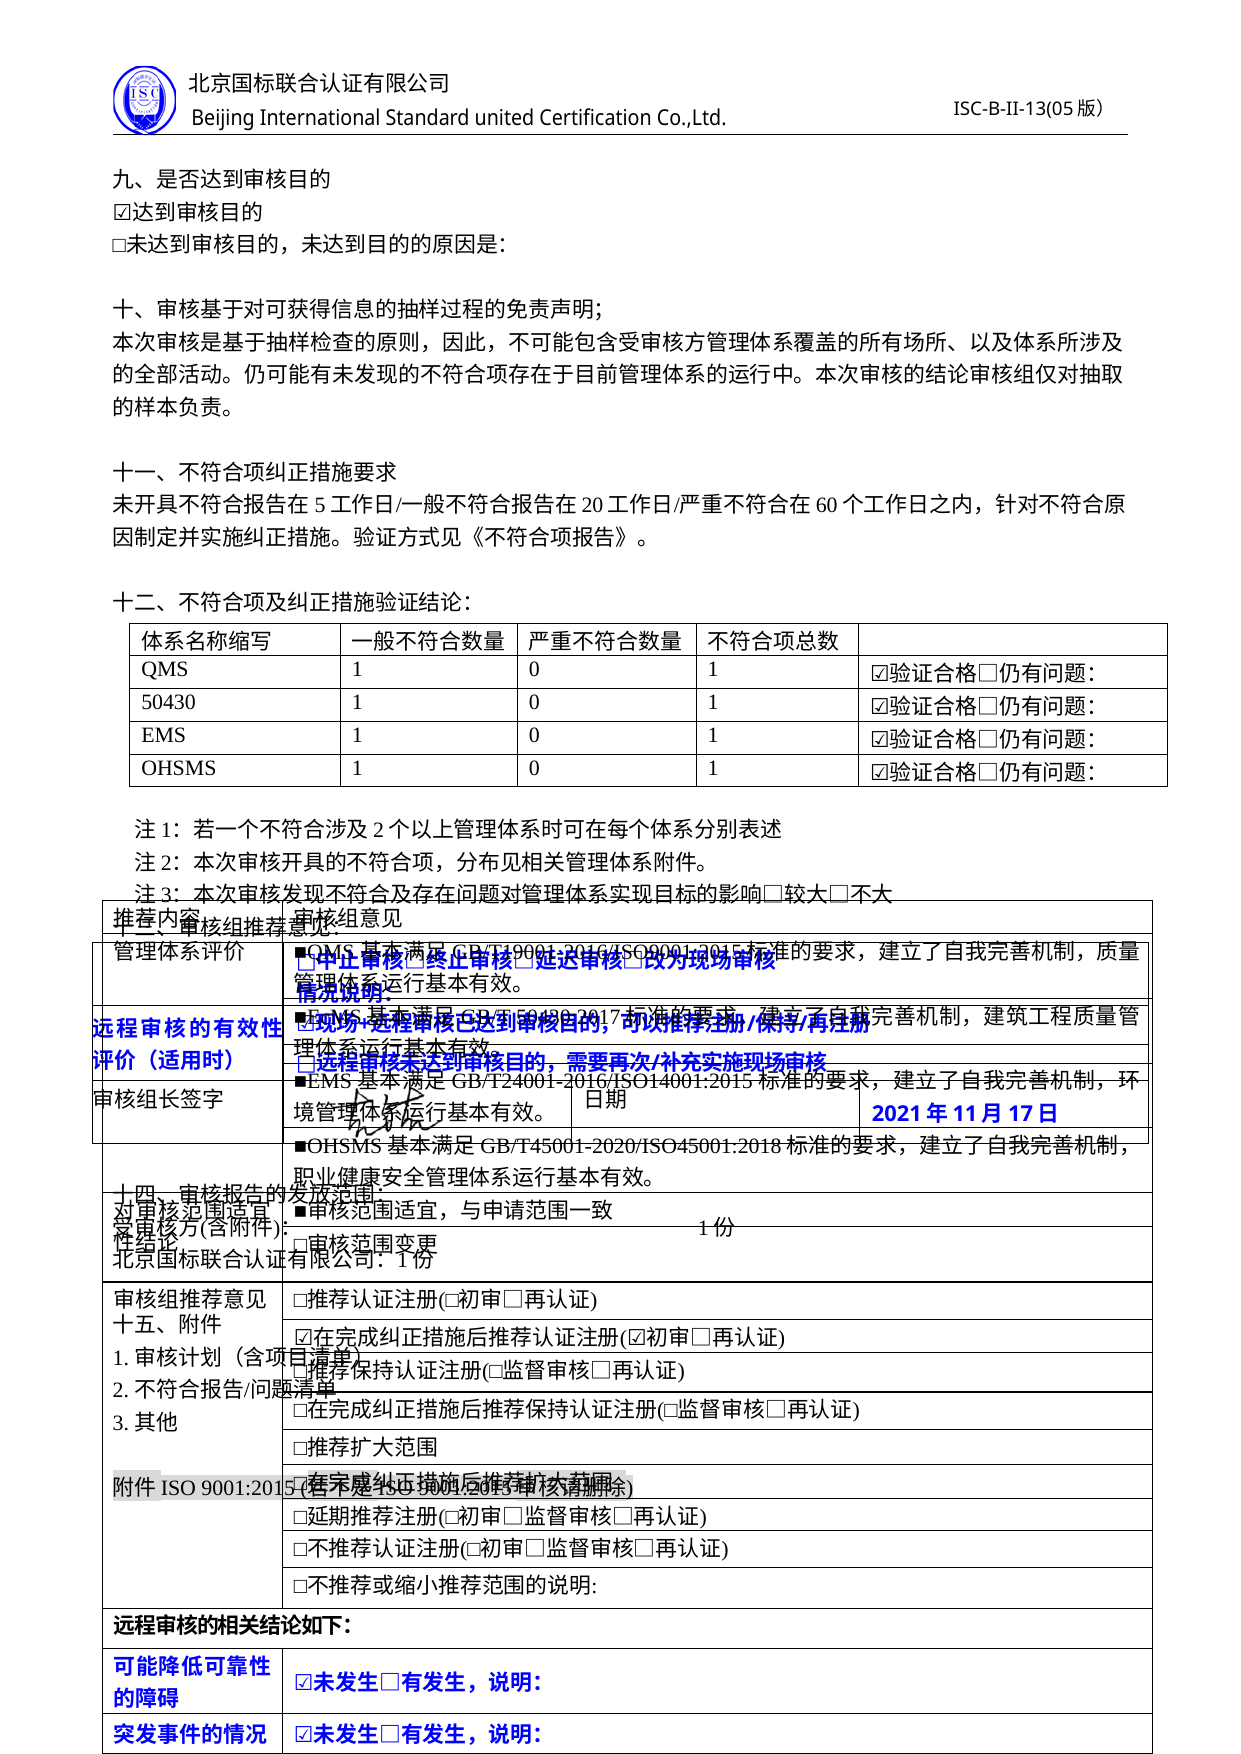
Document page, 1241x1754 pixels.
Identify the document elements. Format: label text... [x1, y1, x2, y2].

text 十、审核基于对可获得信息的抽样过程的免责声明； [112, 292, 1128, 324]
table_cell 可能降低可靠性的障碍 [103, 1649, 282, 1712]
table_cell 突发事件的情况 [103, 1714, 282, 1753]
table_cell □推荐保持认证注册(□监督审核□再认证) [283, 1353, 1152, 1391]
table_header 不符合项总数 [697, 624, 858, 655]
text 本次审核是基于抽样检查的原则，因此，不可能包含受审核方管理体系覆盖的所有场所、以及体系所涉及的全部活动。仍可能有未发现的不符合项存在于目前管理体系的运行中。本次审核的结论审核组仅对抽取的样本负责。 [112, 324, 1128, 422]
table_cell □推荐认证注册(□初审□再认证) [283, 1283, 1152, 1319]
table_cell 审核组推荐意见 [103, 1283, 282, 1607]
table_cell □延期推荐注册(□初审□监督审核□再认证) [283, 1499, 1152, 1530]
table_cell ☑验证合格□仍有问题： [859, 656, 1167, 688]
table_cell 1 [697, 755, 858, 786]
table_cell □审核范围变更 [283, 1227, 1152, 1281]
table_cell ■QMS 基本满足GB/T19001-2016/ISO9001:2015标准的要求，建立了自我完善机制，质量管理体系运行基本有效。 [283, 934, 1152, 998]
table_cell ■EcMS基本满足GB/T 50430:2017标准的要求，建立了自我完善机制，建筑工程质量管理体系运行基本有效。 [283, 999, 1152, 1062]
table_cell 1 [341, 689, 517, 721]
table_cell 1 [341, 722, 517, 753]
text 注3：本次审核发现不符合及存在问题对管理体系实现目标的影响□较大□不大 [112, 877, 1128, 900]
table_cell 0 [518, 722, 696, 753]
table_header 推荐内容 [103, 901, 282, 933]
table_cell OHSMS [130, 755, 340, 786]
table_cell 0 [518, 755, 696, 786]
table_cell ☑验证合格□仍有问题： [859, 689, 1167, 721]
table_cell 对审核范围适宜性结论 [103, 1193, 282, 1281]
picture [112, 65, 176, 134]
text ☑达到审核目的 [112, 194, 1128, 227]
text 十二、不符合项及纠正措施验证结论： [112, 584, 1128, 617]
table_cell ■OHSMS基本满足GB/T45001-2020/ISO45001:2018标准的要求，建立了自我完善机制，职业健康安全管理体系运行基本有效。 [283, 1128, 1152, 1192]
table_cell ☑验证合格□仍有问题： [859, 755, 1167, 786]
table_cell 1 [697, 722, 858, 753]
table_cell 远程审核的相关结论如下： [103, 1609, 1152, 1648]
text 未开具不符合报告在5工作日/一般不符合报告在20工作日/严重不符合在60个工作日之内，针对不符合原因制定并实施纠正措施。验证方式见《不符合项报告》。 [112, 487, 1128, 552]
table_header 一般不符合数量 [341, 624, 517, 655]
table_cell 0 [518, 689, 696, 721]
table_header [859, 624, 1167, 655]
table_cell 1 [341, 656, 517, 688]
table_cell □不推荐认证注册(□初审□监督审核□再认证) [283, 1531, 1152, 1567]
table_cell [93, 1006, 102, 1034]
table_cell 1 [697, 656, 858, 688]
table_cell EMS [130, 722, 340, 753]
table_cell 0 [518, 656, 696, 688]
table_cell ☑未发生□有发生，说明： [283, 1649, 1152, 1712]
table_cell ☑未发生□有发生，说明： [283, 1714, 1152, 1753]
text 九、是否达到审核目的 [112, 162, 1128, 194]
table_cell 50430 [130, 689, 340, 721]
table_header 严重不符合数量 [518, 624, 696, 655]
table_cell QMS [130, 656, 340, 688]
text □未达到审核目的，未达到目的的原因是： [112, 227, 1128, 259]
table_cell □在完成纠正措施后推荐保持认证注册(□监督审核□再认证) [283, 1393, 1152, 1429]
table_cell ■审核范围适宜，与申请范围一致 [283, 1193, 1152, 1226]
table_cell □推荐扩大范围 [283, 1430, 1152, 1464]
table_header 审核组意见 [283, 901, 1152, 933]
table_cell 1 [697, 689, 858, 721]
text 注1：若一个不符合涉及2个以上管理体系时可在每个体系分别表述 [112, 617, 1128, 844]
text 注2：本次审核开具的不符合项，分布见相关管理体系附件。 [112, 844, 1128, 877]
table_cell 管理体系评价 [103, 934, 282, 1192]
table_cell ☑验证合格□仍有问题： [859, 722, 1167, 753]
table_cell □不推荐或缩小推荐范围的说明: [283, 1568, 1152, 1607]
text 十一、不符合项纠正措施要求 [112, 454, 1128, 487]
table_header 体系名称缩写 [130, 624, 340, 655]
table_cell 1 [341, 755, 517, 786]
table_cell ☑在完成纠正措施后推荐认证注册(☑初审□再认证) [283, 1320, 1152, 1352]
table_cell □在完成纠正措施后推荐扩大范围 [283, 1465, 1152, 1498]
table_cell ■EMS基本满足GB/T24001-2016/ISO14001:2015标准的要求，建立了自我完善机制，环境管理体系运行基本有效。 [283, 1064, 1152, 1127]
